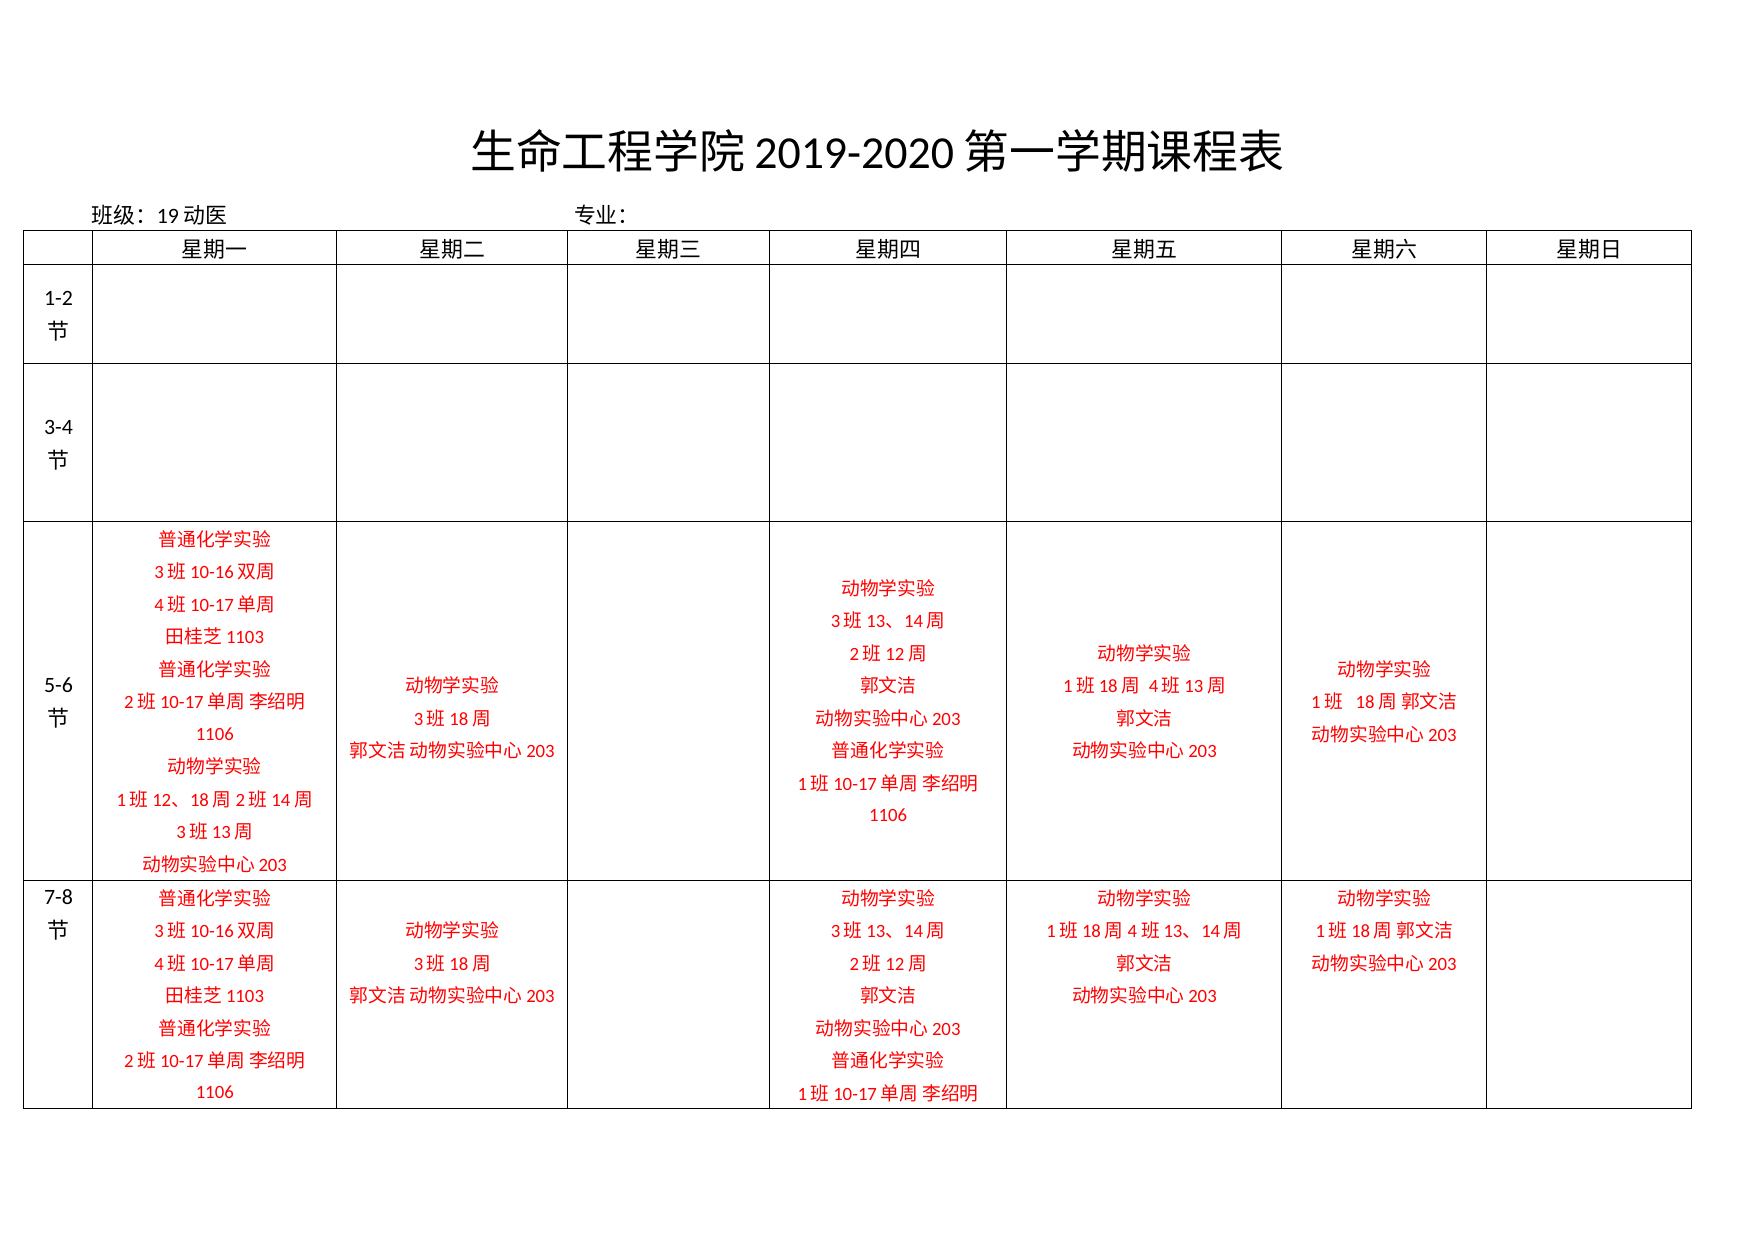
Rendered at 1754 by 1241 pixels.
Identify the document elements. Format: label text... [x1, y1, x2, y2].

table_cell [93, 364, 336, 521]
table_cell [770, 265, 1006, 363]
text 生命工程学院2019-2020第一学期课程表 [91, 100, 1663, 198]
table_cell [1282, 881, 1486, 1108]
table_header 星期五 [1007, 231, 1281, 264]
table_header 星期日 [1487, 231, 1691, 264]
table_cell [1487, 265, 1691, 363]
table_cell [770, 881, 1006, 1108]
table_cell [337, 265, 567, 363]
table_cell [568, 364, 769, 521]
table_cell [1282, 364, 1486, 521]
table_cell [93, 265, 336, 363]
table_cell [337, 364, 567, 521]
table_header [24, 231, 92, 264]
table_header 星期六 [1282, 231, 1486, 264]
table_cell 普通化学实验 3班10-16双周 4班10-17单周 田桂芝 1103 普通化学实验 2班10-17单周 李绍明 1106 动物学实验 1班12、18周 2班14周 3班13周 动物实验中心203 [93, 522, 336, 879]
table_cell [93, 881, 336, 1108]
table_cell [337, 881, 567, 1108]
table_cell [1007, 265, 1281, 363]
table_cell 7-8节 [24, 881, 92, 1108]
table_header 星期四 [770, 231, 1006, 264]
text 班级：19动医 专业： [91, 198, 1663, 230]
table_header 星期二 [337, 231, 567, 264]
table_cell [770, 364, 1006, 521]
table_cell [1007, 364, 1281, 521]
table_cell 动物学实验 3班13、14周 2班12周 郭文洁 动物实验中心203 普通化学实验 1班10-17单周 李绍明 1106 [770, 522, 1006, 879]
table_cell [1282, 265, 1486, 363]
table_cell [1487, 522, 1691, 879]
table_cell 3-4节 [24, 364, 92, 521]
table_cell [568, 265, 769, 363]
table_cell 5-6节 [24, 522, 92, 879]
table_cell 动物学实验 1班18周 4班13周 郭文洁 动物实验中心203 [1007, 522, 1281, 879]
table_header 星期三 [568, 231, 769, 264]
table_cell [568, 522, 769, 879]
table_cell [1487, 881, 1691, 1108]
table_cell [1007, 881, 1281, 1108]
table_cell [568, 881, 769, 1108]
table_cell 动物学实验 1班 18周 郭文洁 动物实验中心203 [1282, 522, 1486, 879]
table_cell [1487, 364, 1691, 521]
table_cell 动物学实验 3班18周 郭文洁 动物实验中心203 [337, 522, 567, 879]
table_cell 1-2节 [24, 265, 92, 363]
table_header 星期一 [93, 231, 336, 264]
